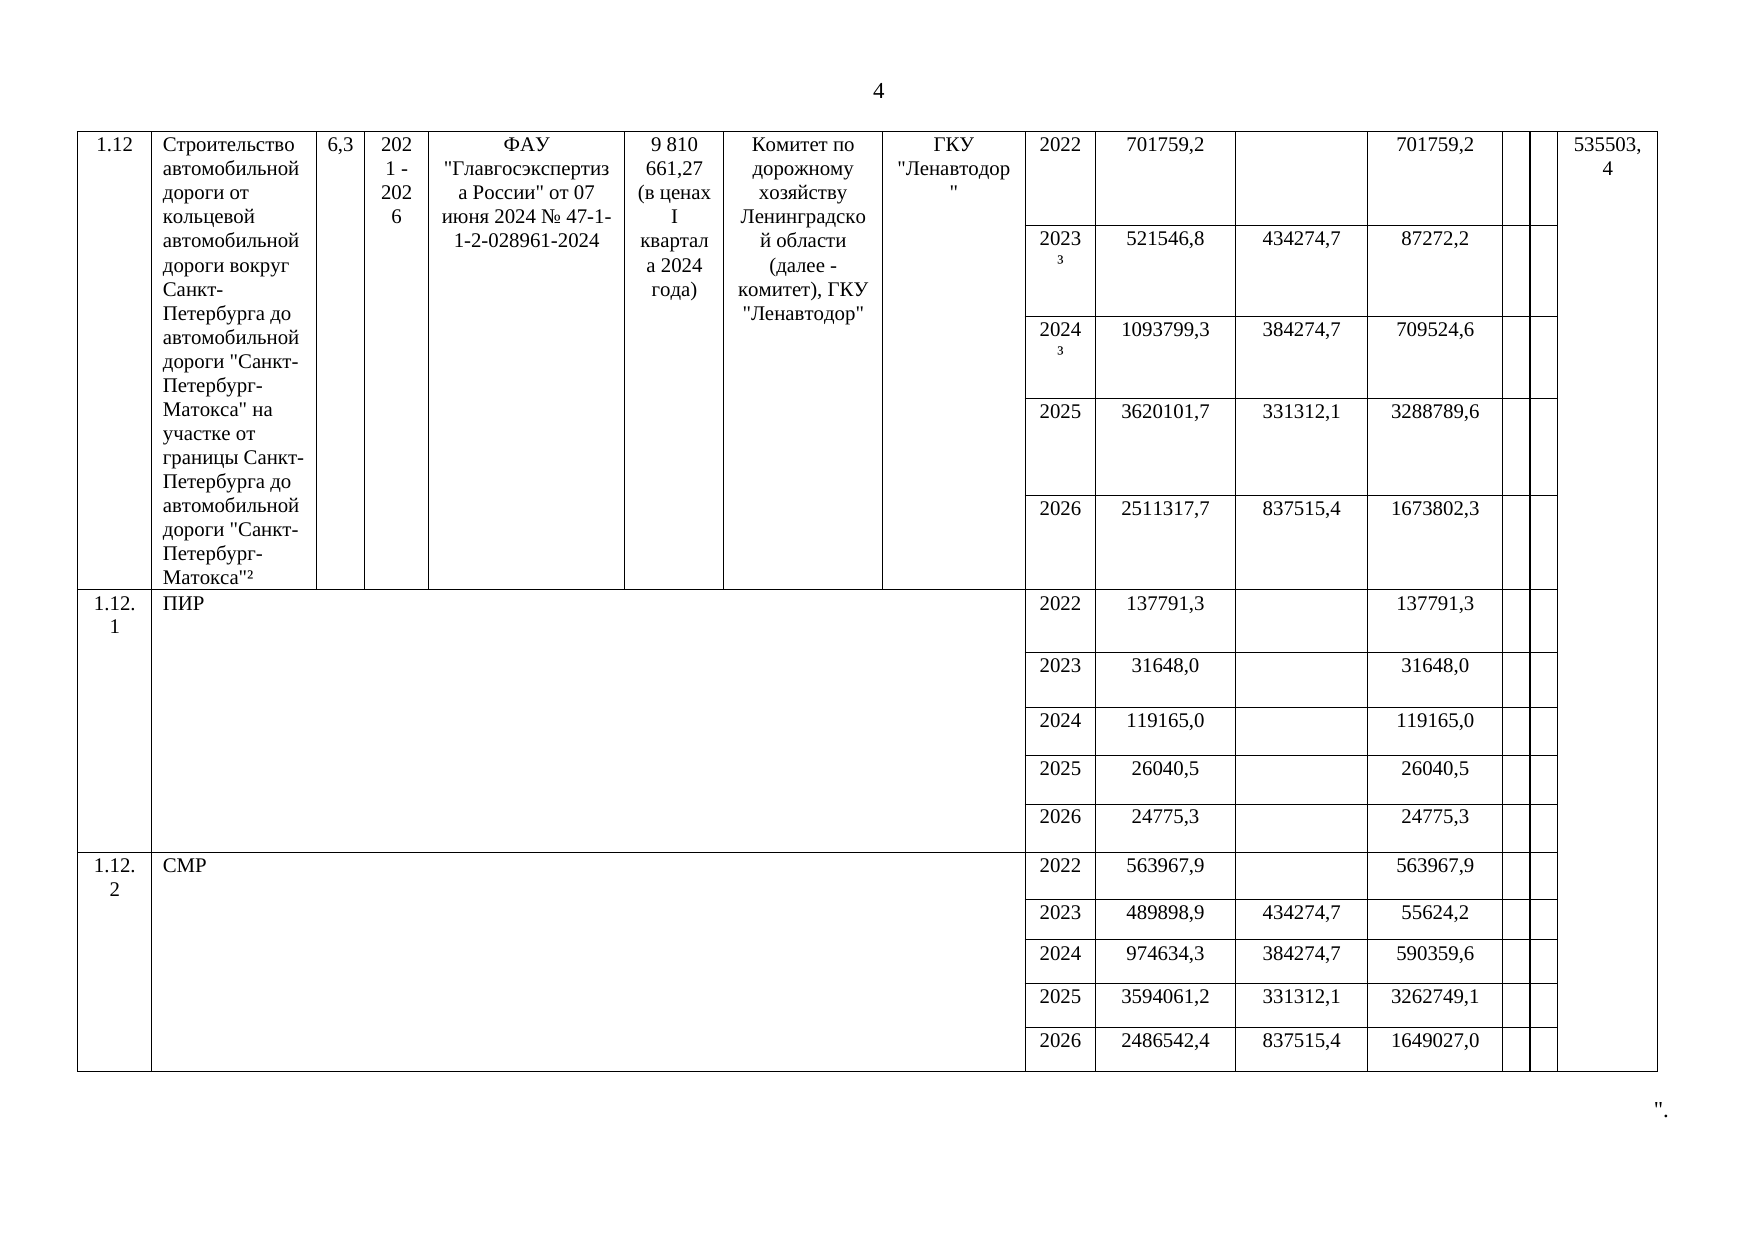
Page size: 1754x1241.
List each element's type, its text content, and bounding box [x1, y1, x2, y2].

table_cell [1503, 399, 1529, 495]
table_cell 563967,9 [1096, 853, 1235, 899]
table_cell 1.12.2 [78, 853, 151, 1071]
table_cell 24775,3 [1368, 805, 1502, 852]
table_cell [1503, 226, 1529, 316]
table_cell [1236, 708, 1367, 755]
table_cell [1236, 853, 1367, 899]
table_cell 2025 [1026, 399, 1095, 495]
table_cell [1503, 653, 1529, 707]
table_cell [1236, 756, 1367, 803]
table_cell 1649027,0 [1368, 1028, 1502, 1071]
table_cell 709524,6 [1368, 317, 1502, 398]
table_cell 26040,5 [1368, 756, 1502, 803]
table_cell 2026 [1026, 805, 1095, 852]
table_cell [1503, 708, 1529, 755]
table_cell 1.12 [78, 132, 151, 589]
table_cell 837515,4 [1236, 1028, 1367, 1071]
table_cell ГКУ "Ленавтодор" [883, 132, 1025, 589]
table_cell 2021 -2026 [365, 132, 428, 589]
table_cell [1503, 984, 1529, 1027]
table_cell [1236, 132, 1367, 225]
table_cell [1503, 590, 1529, 652]
table_cell 2026 [1026, 1028, 1095, 1071]
table_cell 2022 [1026, 590, 1095, 652]
table_cell 1673802,3 [1368, 496, 1502, 589]
table_cell [1531, 653, 1557, 707]
table_cell [1531, 317, 1557, 398]
table_cell 521546,8 [1096, 226, 1235, 316]
table_cell 2023 [1026, 900, 1095, 939]
table_cell 701759,2 [1096, 132, 1235, 225]
table_cell [1503, 805, 1529, 852]
table_cell [1531, 496, 1557, 589]
table_cell 434274,7 [1236, 900, 1367, 939]
table_cell 535503,4 [1558, 132, 1657, 1071]
table_cell [1531, 853, 1557, 899]
table_cell 24775,3 [1096, 805, 1235, 852]
table_cell ФАУ "Главгосэкспертиза России" от 07 июня 2024 № 47-1-1-2-028961-2024 [429, 132, 624, 589]
table_cell 137791,3 [1096, 590, 1235, 652]
table_cell 590359,6 [1368, 940, 1502, 983]
table_cell [1531, 940, 1557, 983]
table_cell [1531, 226, 1557, 316]
table_cell [1531, 132, 1557, 225]
table_cell [1503, 900, 1529, 939]
table_cell 563967,9 [1368, 853, 1502, 899]
table_cell 137791,3 [1368, 590, 1502, 652]
table_cell 31648,0 [1368, 653, 1502, 707]
table_cell 974634,3 [1096, 940, 1235, 983]
table_cell 2486542,4 [1096, 1028, 1235, 1071]
table_cell [1236, 805, 1367, 852]
table_cell 3620101,7 [1096, 399, 1235, 495]
text ". [89, 1096, 1668, 1122]
table_cell [1503, 132, 1529, 225]
table_cell Строительство автомобильной дороги от кольцевой автомобильной дороги вокруг Санкт-Петербурга до автомобильной дороги "Санкт-Петербург-Матокса" на участке от границы Санкт-Петербурга до автомобильной дороги "Санкт-Петербург-Матокса"² [152, 132, 316, 589]
table_cell 2023³ [1026, 226, 1095, 316]
table_cell ПИР [152, 590, 1025, 852]
table_cell 331312,1 [1236, 399, 1367, 495]
table_cell 2025 [1026, 984, 1095, 1027]
table_cell 2022 [1026, 853, 1095, 899]
table_cell 26040,5 [1096, 756, 1235, 803]
table_cell 3288789,6 [1368, 399, 1502, 495]
table_cell 1093799,3 [1096, 317, 1235, 398]
table_cell [1503, 756, 1529, 803]
table_cell 3262749,1 [1368, 984, 1502, 1027]
table_cell [1503, 496, 1529, 589]
table_cell [1531, 805, 1557, 852]
table_cell 2024 [1026, 940, 1095, 983]
table_cell 6,3 [317, 132, 364, 589]
table_cell 119165,0 [1096, 708, 1235, 755]
table_cell [1531, 900, 1557, 939]
table_cell [1503, 940, 1529, 983]
table_cell СМР [152, 853, 1025, 1071]
table_cell [1531, 590, 1557, 652]
table_cell 9 810 661,27 (в ценах I квартала 2024 года) [625, 132, 723, 589]
table_cell 434274,7 [1236, 226, 1367, 316]
table_cell [1531, 1028, 1557, 1071]
table_cell [1531, 756, 1557, 803]
table_cell [1503, 317, 1529, 398]
table_cell 489898,9 [1096, 900, 1235, 939]
table_cell 837515,4 [1236, 496, 1367, 589]
table_cell 2025 [1026, 756, 1095, 803]
table_cell 87272,2 [1368, 226, 1502, 316]
table_cell 701759,2 [1368, 132, 1502, 225]
table_cell [1503, 1028, 1529, 1071]
table_cell 384274,7 [1236, 317, 1367, 398]
table_cell [1531, 399, 1557, 495]
table_cell [1531, 708, 1557, 755]
table_cell 119165,0 [1368, 708, 1502, 755]
table_cell 2024³ [1026, 317, 1095, 398]
table_cell 331312,1 [1236, 984, 1367, 1027]
table_cell [1531, 984, 1557, 1027]
table_cell Комитет по дорожному хозяйству Ленинградской области (далее - комитет), ГКУ "Ленавтодор" [724, 132, 882, 589]
table_cell 55624,2 [1368, 900, 1502, 939]
table_cell 2024 [1026, 708, 1095, 755]
table_cell [1236, 653, 1367, 707]
table_cell 3594061,2 [1096, 984, 1235, 1027]
table_cell [1503, 853, 1529, 899]
table_cell 2511317,7 [1096, 496, 1235, 589]
table_cell [1236, 590, 1367, 652]
table_cell 1.12.1 [78, 590, 151, 852]
table_cell 31648,0 [1096, 653, 1235, 707]
table_cell 384274,7 [1236, 940, 1367, 983]
table_cell 2026 [1026, 496, 1095, 589]
table_cell 2023 [1026, 653, 1095, 707]
table_cell 2022 [1026, 132, 1095, 225]
